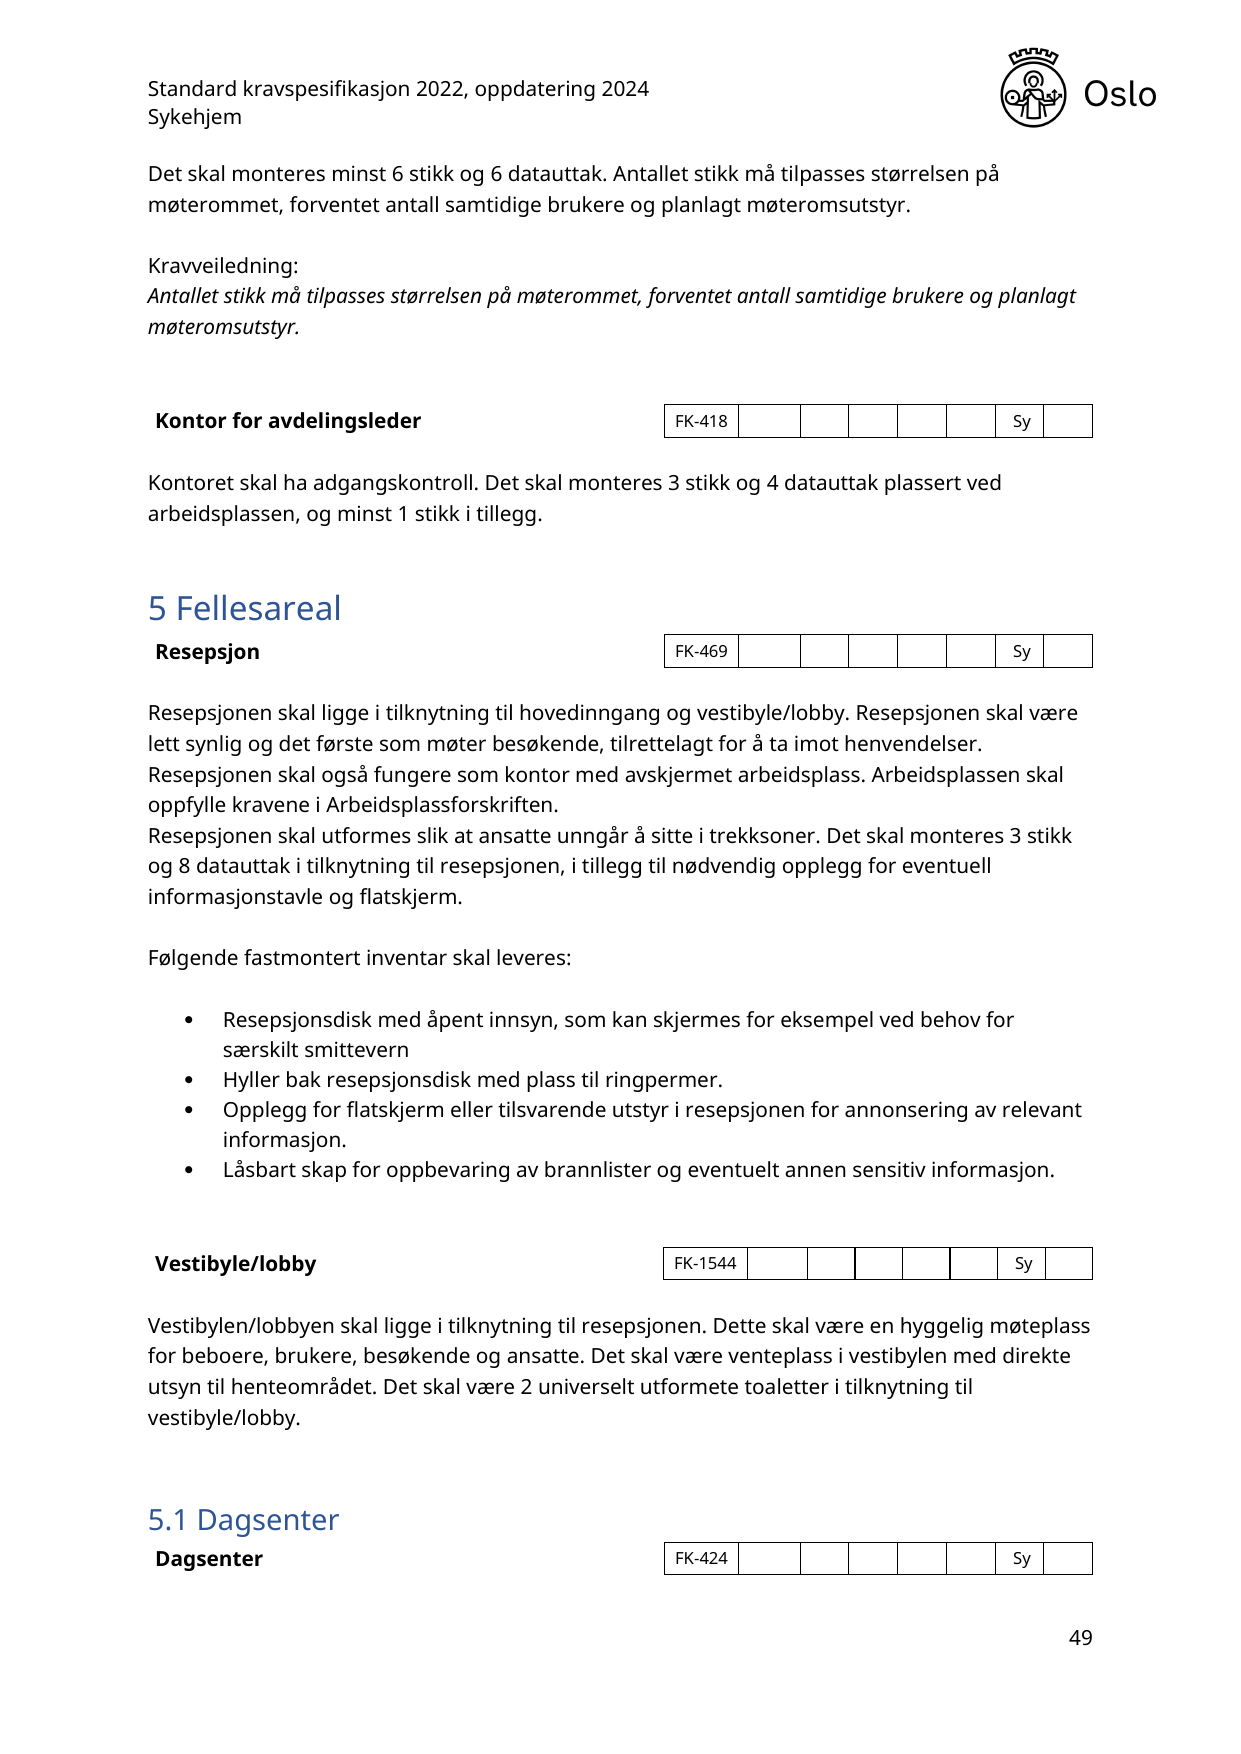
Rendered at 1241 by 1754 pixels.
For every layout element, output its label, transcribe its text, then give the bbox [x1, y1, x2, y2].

table_header [801, 635, 848, 667]
text Resepsjonen skal ligge i tilknytning til hovedinngang og vestibyle/lobby. Resepsjonen skal være lett synlig og det første som møter besøkende, tilrettelagt for å ta imot henvendelser. Resepsjonen skal også fungere som kontor med avskjermet arbeidsplass. Arbeidsplassen skal oppfylle kravene i Arbeidsplassforskriften. [148, 698, 1093, 819]
text Det skal monteres minst 6 stikk og 6 datauttak. Antallet stikk må tilpasses størrelsen på møterommet, forventet antall samtidige brukere og planlagt møteromsutstyr. [148, 159, 1093, 218]
table_header Vestibyle/lobby [148, 1247, 663, 1279]
table_header Resepsjon [148, 634, 664, 667]
table_header FK-1544 [664, 1248, 747, 1279]
table_header [801, 1543, 848, 1574]
table_header [739, 635, 800, 667]
text Kravveiledning: [148, 251, 1093, 279]
list Hyller bak resepsjonsdisk med plass til ringpermer. [185, 1065, 1093, 1093]
table_header Dagsenter [148, 1542, 664, 1574]
table_header [801, 405, 848, 437]
list Låsbart skap for oppbevaring av brannlister og eventuelt annen sensitiv informasjon. [185, 1155, 1093, 1184]
table_header [808, 1248, 854, 1279]
table_header [739, 405, 800, 437]
table_header [1046, 1248, 1092, 1279]
table_header [947, 405, 995, 437]
table_header [856, 1248, 902, 1279]
text Vestibylen/lobbyen skal ligge i tilknytning til resepsjonen. Dette skal være en hyggelig møteplass for beboere, brukere, besøkende og ansatte. Det skal være venteplass i vestibylen med direkte utsyn til henteområdet. Det skal være 2 universelt utformete toaletter i tilknytning til vestibyle/lobby. [148, 1311, 1093, 1431]
table_header [1044, 635, 1092, 667]
subtitle 5 Fellesareal [148, 585, 1093, 631]
table_header Kontor for avdelingsleder [148, 404, 664, 437]
table_header [898, 635, 946, 667]
table_header Sy [996, 635, 1043, 667]
table_header Sy [998, 1248, 1045, 1279]
table_header [849, 1543, 897, 1574]
table_header [748, 1248, 807, 1279]
table_header [898, 405, 946, 437]
text Følgende fastmontert inventar skal leveres: [148, 943, 1093, 972]
table_header [849, 635, 897, 667]
picture [987, 21, 1169, 145]
table_header FK-424 [665, 1543, 738, 1574]
table_header [947, 1543, 995, 1574]
table_header [898, 1543, 946, 1574]
table_header FK-418 [665, 405, 738, 437]
text Antallet stikk må tilpasses størrelsen på møterommet, forventet antall samtidige brukere og planlagt møteromsutstyr. [148, 282, 1093, 341]
table_header Sy [996, 405, 1043, 437]
table_header [739, 1543, 800, 1574]
text Kontoret skal ha adgangskontroll. Det skal monteres 3 stikk og 4 datauttak plassert ved arbeidsplassen, og minst 1 stikk i tillegg. [148, 468, 1093, 527]
table_header FK-469 [665, 635, 738, 667]
table_header [1044, 1543, 1092, 1574]
table_header [947, 635, 995, 667]
table_header [903, 1248, 949, 1279]
list Opplegg for flatskjerm eller tilsvarende utstyr i resepsjonen for annonsering av relevant informasjon. [185, 1095, 1093, 1153]
list Resepsjonsdisk med åpent innsyn, som kan skjermes for eksempel ved behov for særskilt smittevern [185, 1005, 1093, 1063]
table_header [951, 1248, 997, 1279]
text Resepsjonen skal utformes slik at ansatte unngår å sitte i trekksoner. Det skal monteres 3 stikk og 8 datauttak i tilknytning til resepsjonen, i tillegg til nødvendig opplegg for eventuell informasjonstavle og flatskjerm. [148, 821, 1093, 911]
table_header [849, 405, 897, 437]
table_header [1044, 405, 1092, 437]
subtitle 5.1 Dagsenter [148, 1499, 1093, 1538]
table_header Sy [996, 1543, 1043, 1574]
